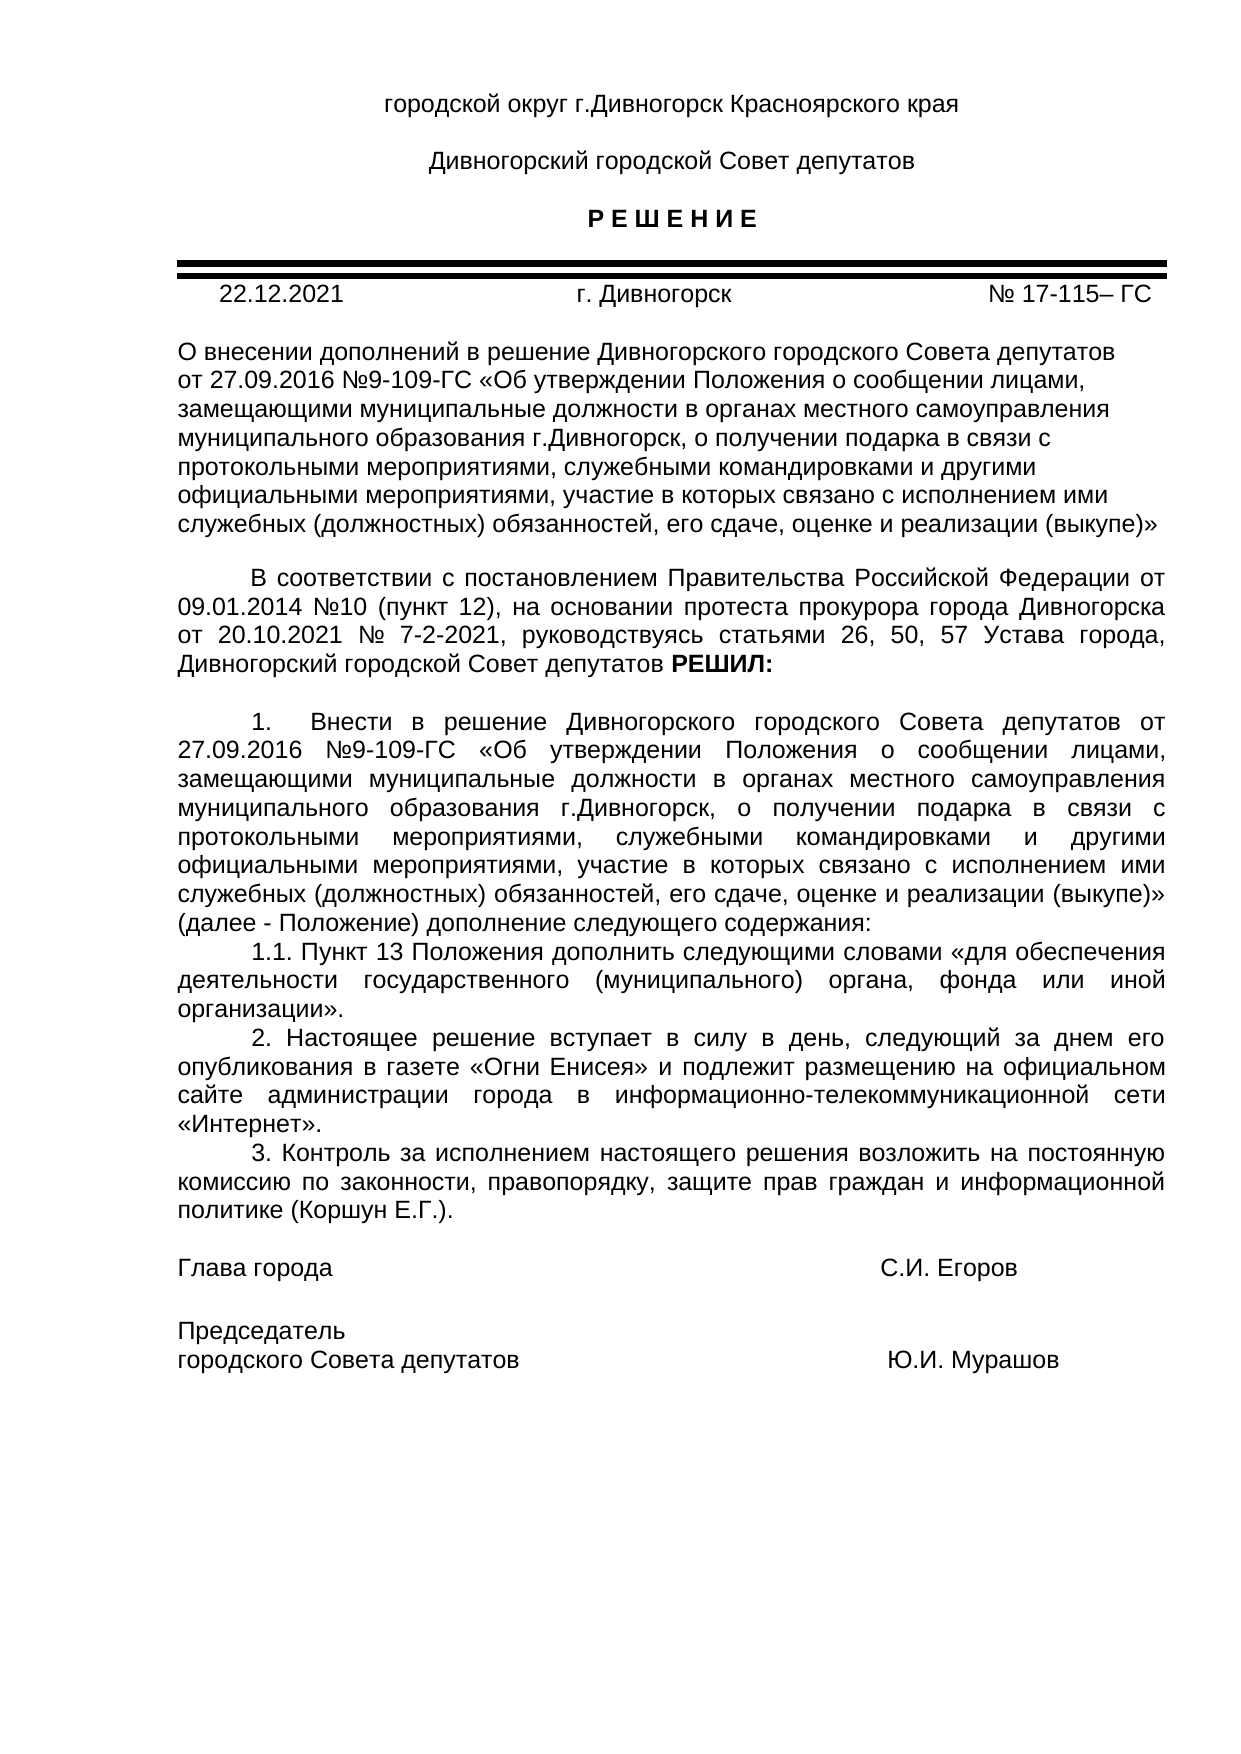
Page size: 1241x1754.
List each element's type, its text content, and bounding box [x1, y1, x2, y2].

text 2. Настоящее решение вступает в силу в день, следующий за днем его опубликования в газете «Огни Енисея» и подлежит размещению на официальном сайте администрации города в информационно-телекоммуникационной сети «Интернет». [177, 1023, 1167, 1138]
text протокольными мероприятиями, служебными командировками и другими [177, 452, 1167, 480]
text Дивногорский городской Совет депутатов [177, 146, 1167, 175]
text городской округ г.Дивногорск Красноярского края [177, 89, 1167, 117]
text 22.12.2021 г. Дивногорск № 17-115– ГС [177, 279, 1167, 308]
text городского Совета депутатов Ю.И. Мурашов [177, 1345, 1167, 1374]
text В соответствии с постановлением Правительства Российской Федерации от 09.01.2014 №10 (пункт 12), на основании протеста прокурора города Дивногорска от 20.10.2021 № 7-2-2021, руководствуясь статьями 26, 50, 57 Устава города, Дивногорский городской Совет депутатов РЕШИЛ: [177, 563, 1167, 678]
text 1.1. Пункт 13 Положения дополнить следующими словами «для обеспечения деятельности государственного (муниципального) органа, фонда или иной организации». [177, 937, 1167, 1023]
text Р Е Ш Е Н И Е [177, 204, 1167, 232]
text официальными мероприятиями, участие в которых связано с исполнением ими [177, 480, 1167, 509]
text от 27.09.2016 №9-109-ГС «Об утверждении Положения о сообщении лицами, [177, 365, 1167, 394]
text Глава города С.И. Егоров [177, 1253, 1167, 1282]
text 1. Внести в решение Дивногорского городского Совета депутатов от 27.09.2016 №9-109-ГС «Об утверждении Положения о сообщении лицами, замещающими муниципальные должности в органах местного самоуправления муниципального образования г.Дивногорск, о получении подарка в связи с протокольными мероприятиями, служебными командировками и другими официальными мероприятиями, участие в которых связано с исполнением ими служебных (должностных) обязанностей, его сдаче, оценке и реализации (выкупе)» (далее - Положение) дополнение следующего содержания: [177, 707, 1167, 937]
text служебных (должностных) обязанностей, его сдаче, оценке и реализации (выкупе)» [177, 509, 1167, 538]
text замещающими муниципальные должности в органах местного самоуправления [177, 394, 1167, 423]
text Председатель [177, 1316, 1167, 1345]
text О внесении дополнений в решение Дивногорского городского Совета депутатов [177, 337, 1167, 365]
text муниципального образования г.Дивногорск, о получении подарка в связи с [177, 423, 1167, 452]
text 3. Контроль за исполнением настоящего решения возложить на постоянную комиссию по законности, правопорядку, защите прав граждан и информационной политике (Коршун Е.Г.). [177, 1138, 1167, 1224]
